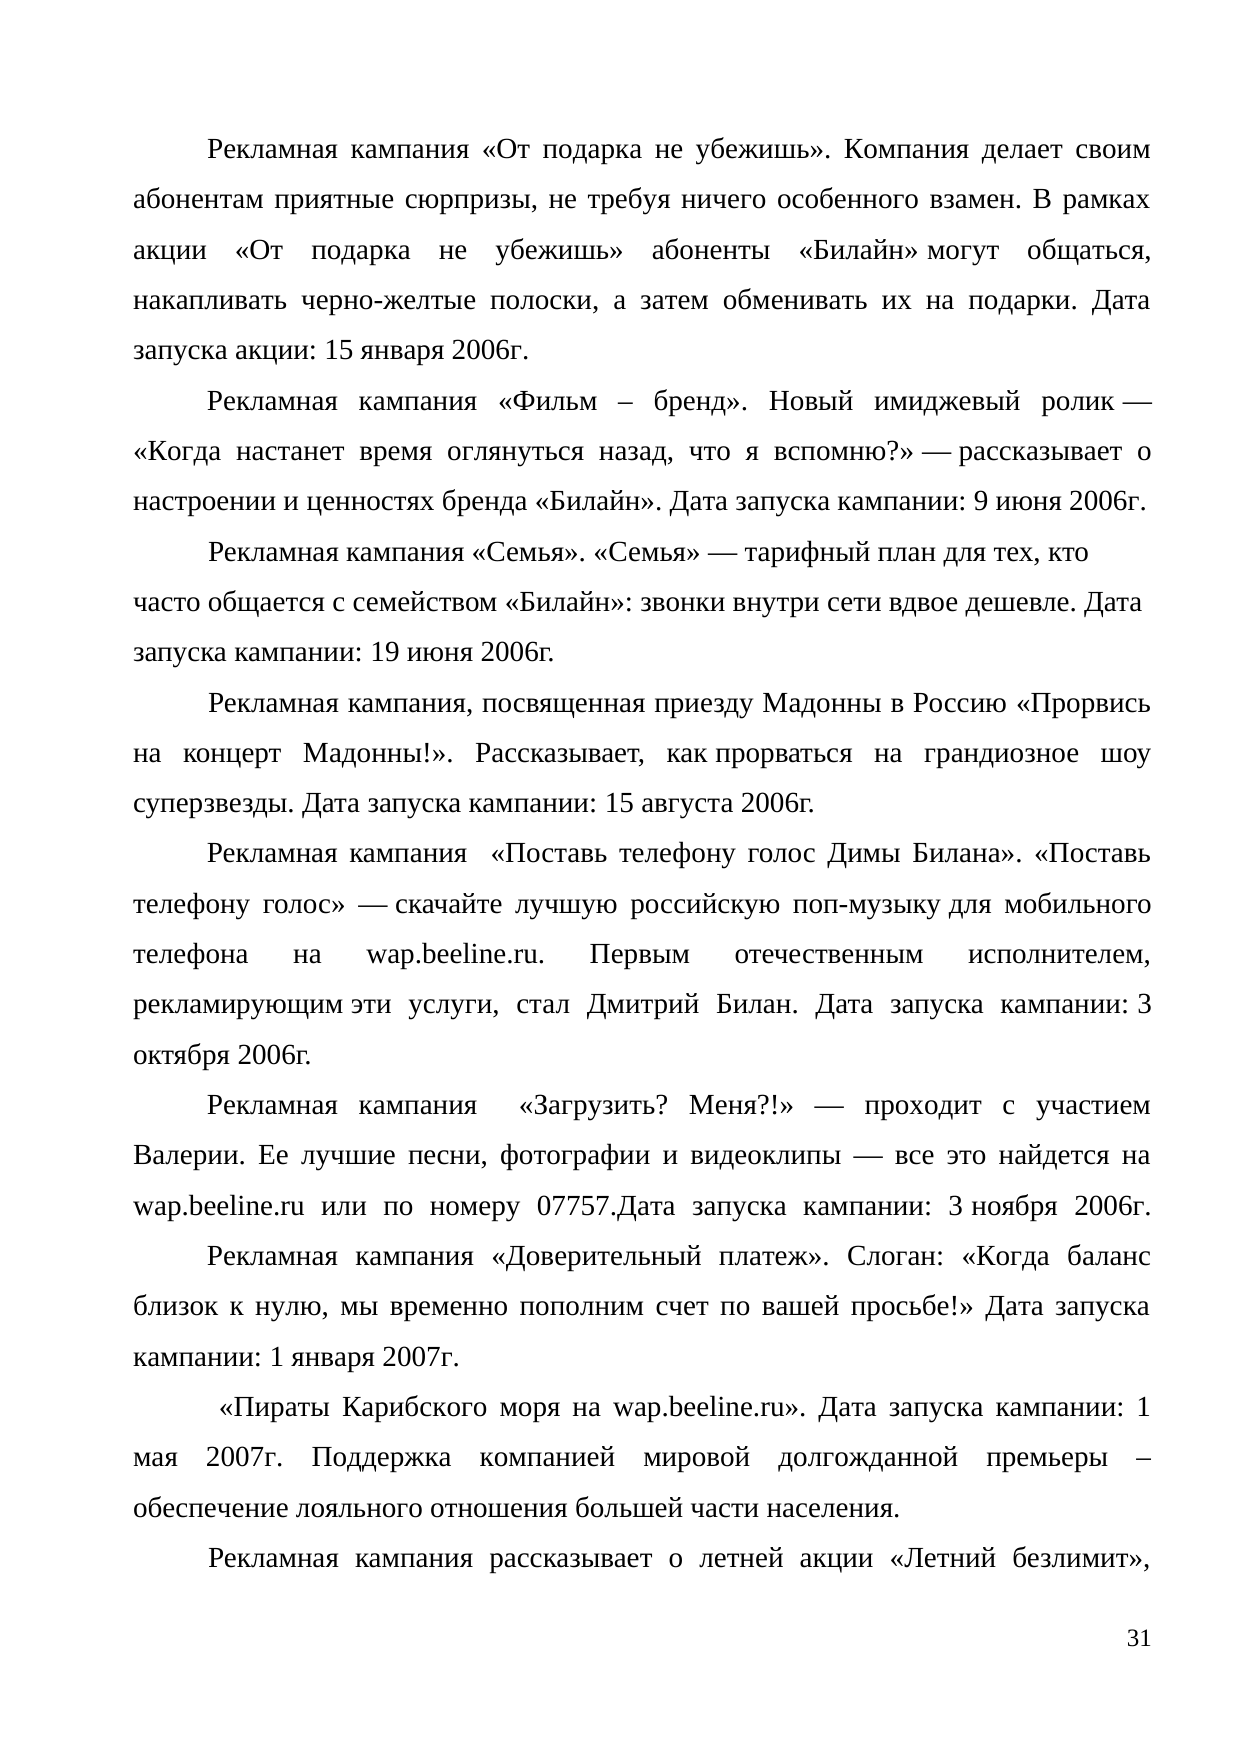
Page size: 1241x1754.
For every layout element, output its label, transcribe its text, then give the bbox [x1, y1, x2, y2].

text Рекламная кампания «От подарка не убежишь». Компания делает своим абонентам приятные сюрпризы, не требуя ничего особенного взамен. В рамках акции «От подарка не убежишь» абоненты «Билайн» могут общаться, накапливать черно-желтые полоски, а затем обменивать их на подарки. Дата запуска акции: 15 января 2006г. [133, 131, 1152, 366]
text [133, 1540, 1152, 1573]
text «Пираты Карибского моря на wap.beeline.ru». Дата запуска кампании: 1 мая 2007г. Поддержка компанией мировой долгожданной премьеры – обеспечение лояльного отношения большей части населения. [133, 1389, 1152, 1523]
text Рекламная кампания «Поставь телефону голос Димы Билана». «Поставь телефону голос» — скачайте лучшую российскую поп-музыку для мобильного телефона на wap.beeline.ru. Первым отечественным исполнителем, рекламирующим эти услуги, стал Дмитрий Билан. Дата запуска кампании: 3 октября 2006г. [133, 836, 1152, 1070]
subtitle Рекламная кампания, посвященная приезду Мадонны в Россию «Прорвись на концерт Мадонны!». Рассказывает, как прорваться на грандиозное шоу суперзвезды. Дата запуска кампании: 15 августа 2006г. [133, 685, 1152, 819]
text Рекламная кампания «Фильм – бренд». Новый имиджевый ролик — «Когда настанет время оглянуться назад, что я вспомню?» — рассказывает о настроении и ценностях бренда «Билайн». Дата запуска кампании: 9 июня 2006г. [133, 383, 1152, 517]
text Рекламная кампания «Семья». «Семья» — тарифный план для тех, кто часто общается с семейством «Билайн»: звонки внутри сети вдвое дешевле. Дата запуска кампании: 19 июня 2006г. [133, 534, 1152, 668]
text Рекламная кампания «Загрузить? Меня?!» — проходит с участием Валерии. Ее лучшие песни, фотографии и видеоклипы — все это найдется на wap.beeline.ru или по номеру 07757.Дата запуска кампании: 3 ноября 2006г. Рекламная кампания «Доверительный платеж». Слоган: «Когда баланс близок к нулю, мы временно пополним счет по вашей просьбе!» Дата запуска кампании: 1 января 2007г. [133, 1087, 1152, 1372]
